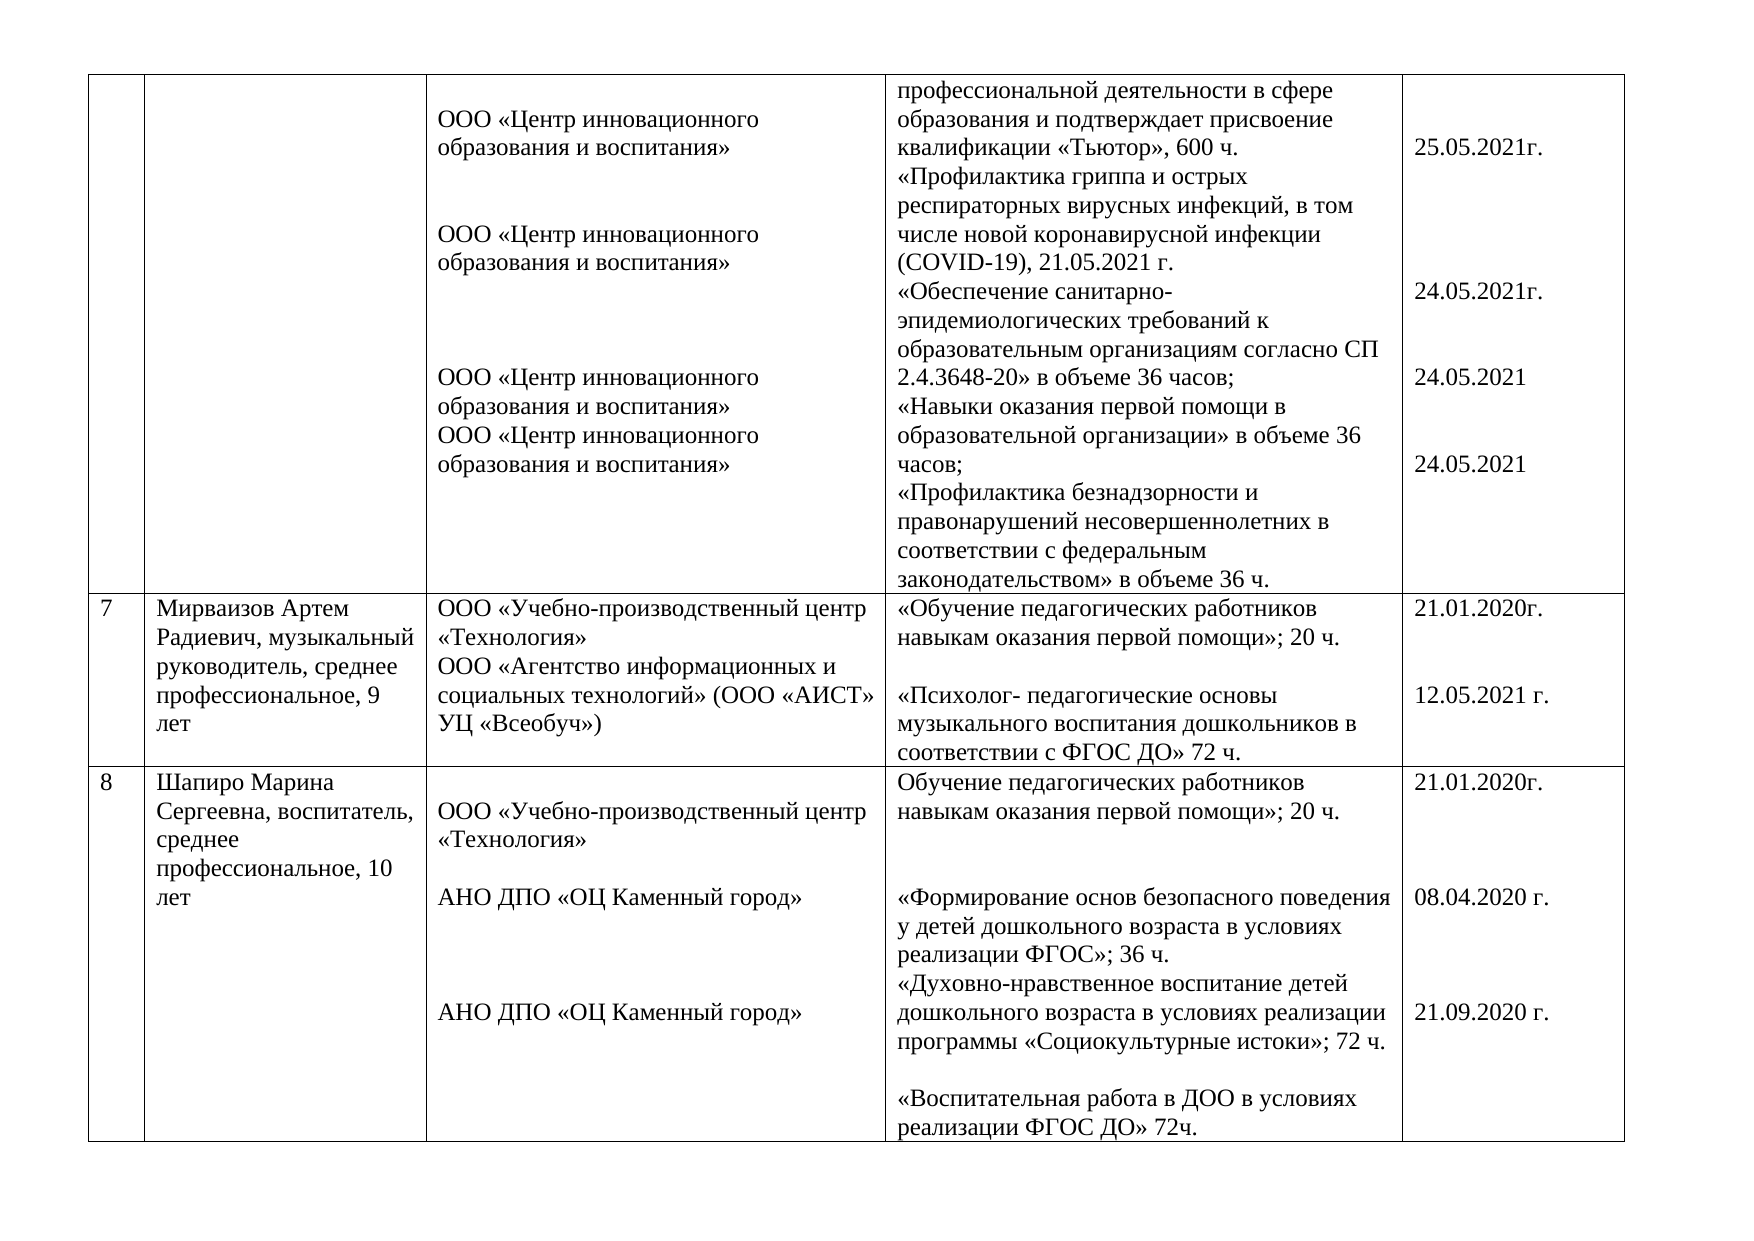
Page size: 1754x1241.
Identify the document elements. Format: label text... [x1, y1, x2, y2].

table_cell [427, 75, 885, 592]
table_cell 7 [89, 594, 144, 766]
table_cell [145, 767, 426, 1141]
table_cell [1403, 767, 1624, 1141]
table_cell 21.01.2020г. 12.05.2021 г. [1403, 594, 1624, 766]
table_cell 8 [89, 767, 144, 1141]
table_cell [145, 75, 426, 592]
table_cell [886, 75, 1402, 592]
table_cell Мирваизов Артем Радиевич, музыкальный руководитель, среднее профессиональное, 9 лет [145, 594, 426, 766]
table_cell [886, 767, 1402, 1141]
table_cell «Обучение педагогических работников навыкам оказания первой помощи»; 20 ч. «Психолог- педагогические основы музыкального воспитания дошкольников в соответствии с ФГОС ДО» 72 ч. [886, 594, 1402, 766]
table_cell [1403, 75, 1624, 592]
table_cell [427, 767, 885, 1141]
table_cell 6 [89, 75, 144, 592]
table_cell ООО «Учебно-производственный центр «Технология» ООО «Агентство информационных и социальных технологий» (ООО «АИСТ» УЦ «Всеобуч») [427, 594, 885, 766]
